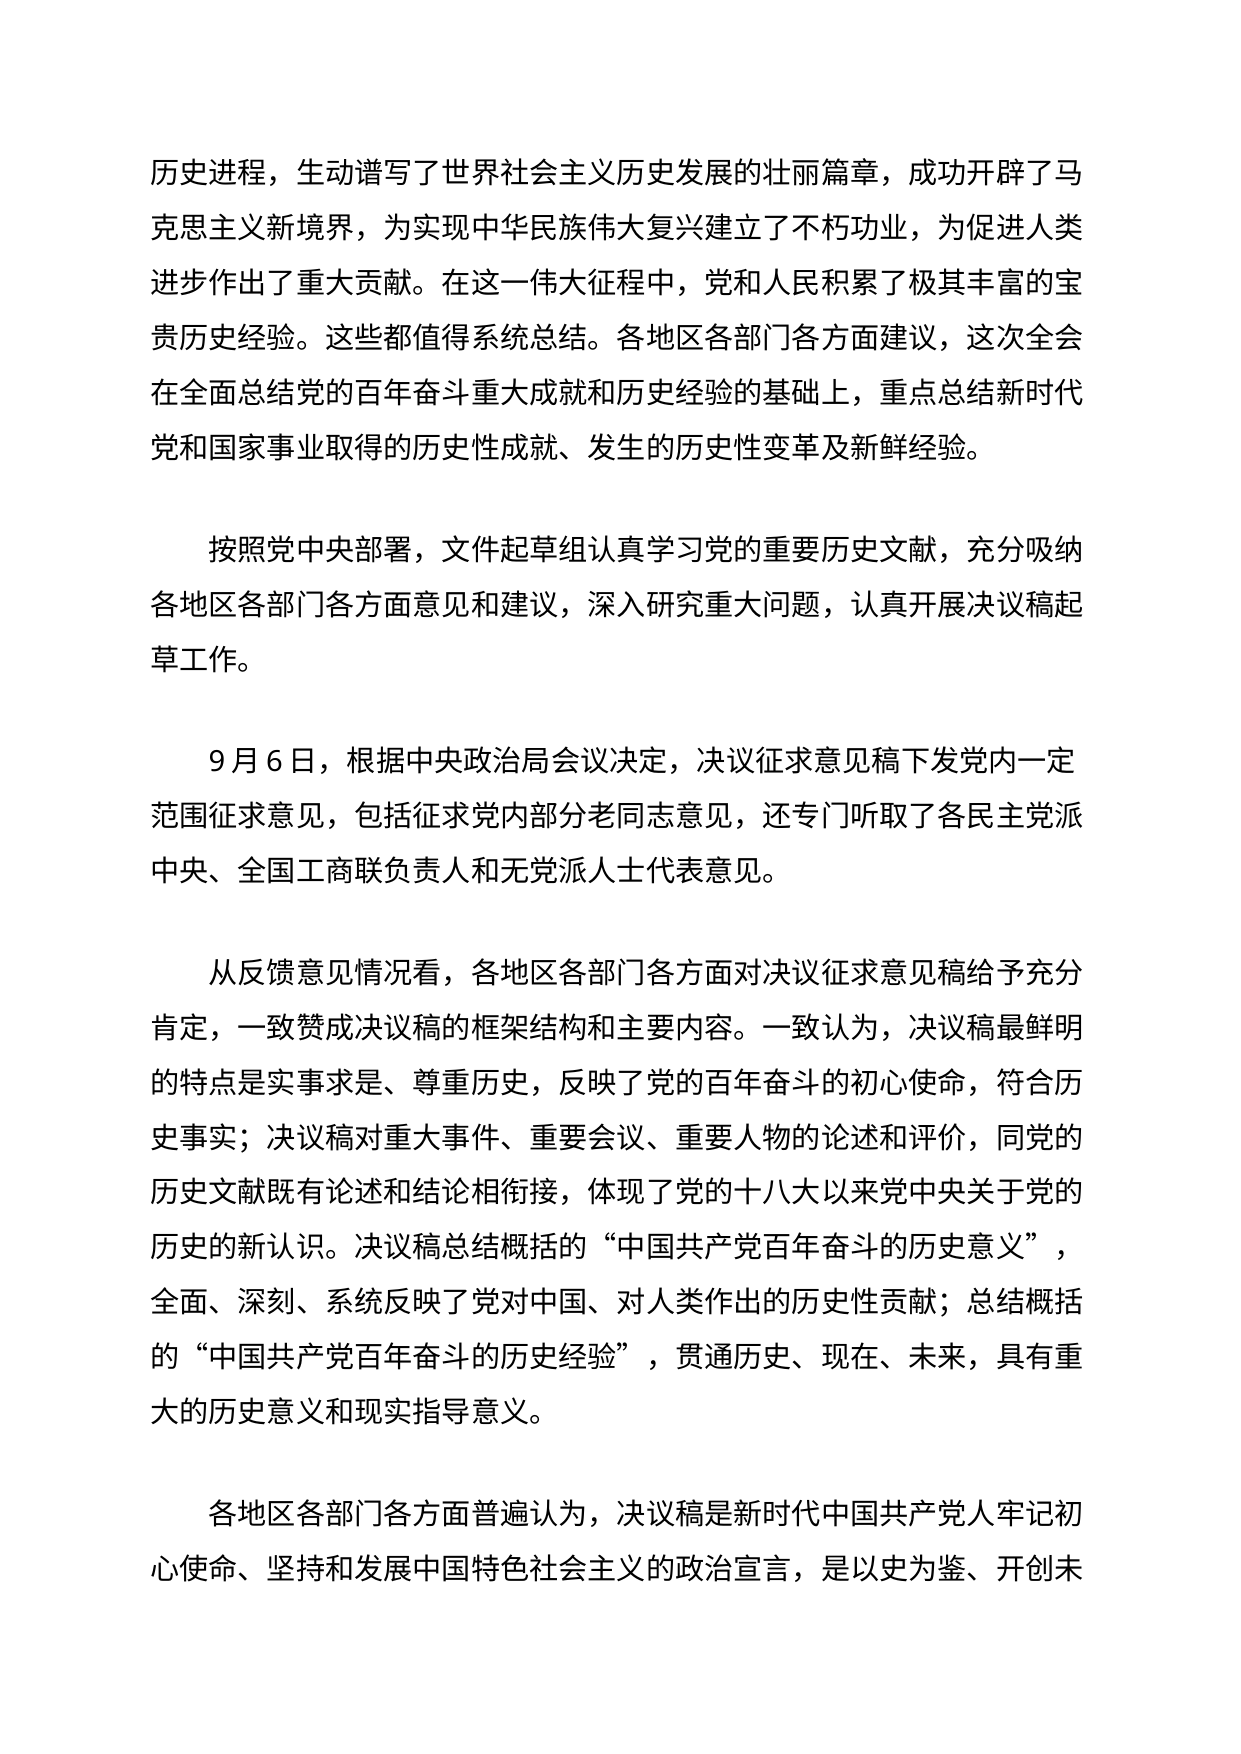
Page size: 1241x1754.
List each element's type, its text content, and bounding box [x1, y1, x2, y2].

text 9月6日，根据中央政治局会议决定，决议征求意见稿下发党内一定范围征求意见，包括征求党内部分老同志意见，还专门听取了各民主党派中央、全国工商联负责人和无党派人士代表意见。 [150, 738, 1090, 890]
text 从反馈意见情况看，各地区各部门各方面对决议征求意见稿给予充分肯定，一致赞成决议稿的框架结构和主要内容。一致认为，决议稿最鲜明的特点是实事求是、尊重历史，反映了党的百年奋斗的初心使命，符合历史事实；决议稿对重大事件、重要会议、重要人物的论述和评价，同党的历史文献既有论述和结论相衔接，体现了党的十八大以来党中央关于党的历史的新认识。决议稿总结概括的“中国共产党百年奋斗的历史意义”，全面、深刻、系统反映了党对中国、对人类作出的历史性贡献；总结概括的“中国共产党百年奋斗的历史经验”，贯通历史、现在、未来，具有重大的历史意义和现实指导意义。 [150, 949, 1090, 1431]
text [150, 150, 1090, 467]
text 按照党中央部署，文件起草组认真学习党的重要历史文献，充分吸纳各地区各部门各方面意见和建议，深入研究重大问题，认真开展决议稿起草工作。 [150, 526, 1090, 678]
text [150, 1490, 1090, 1588]
